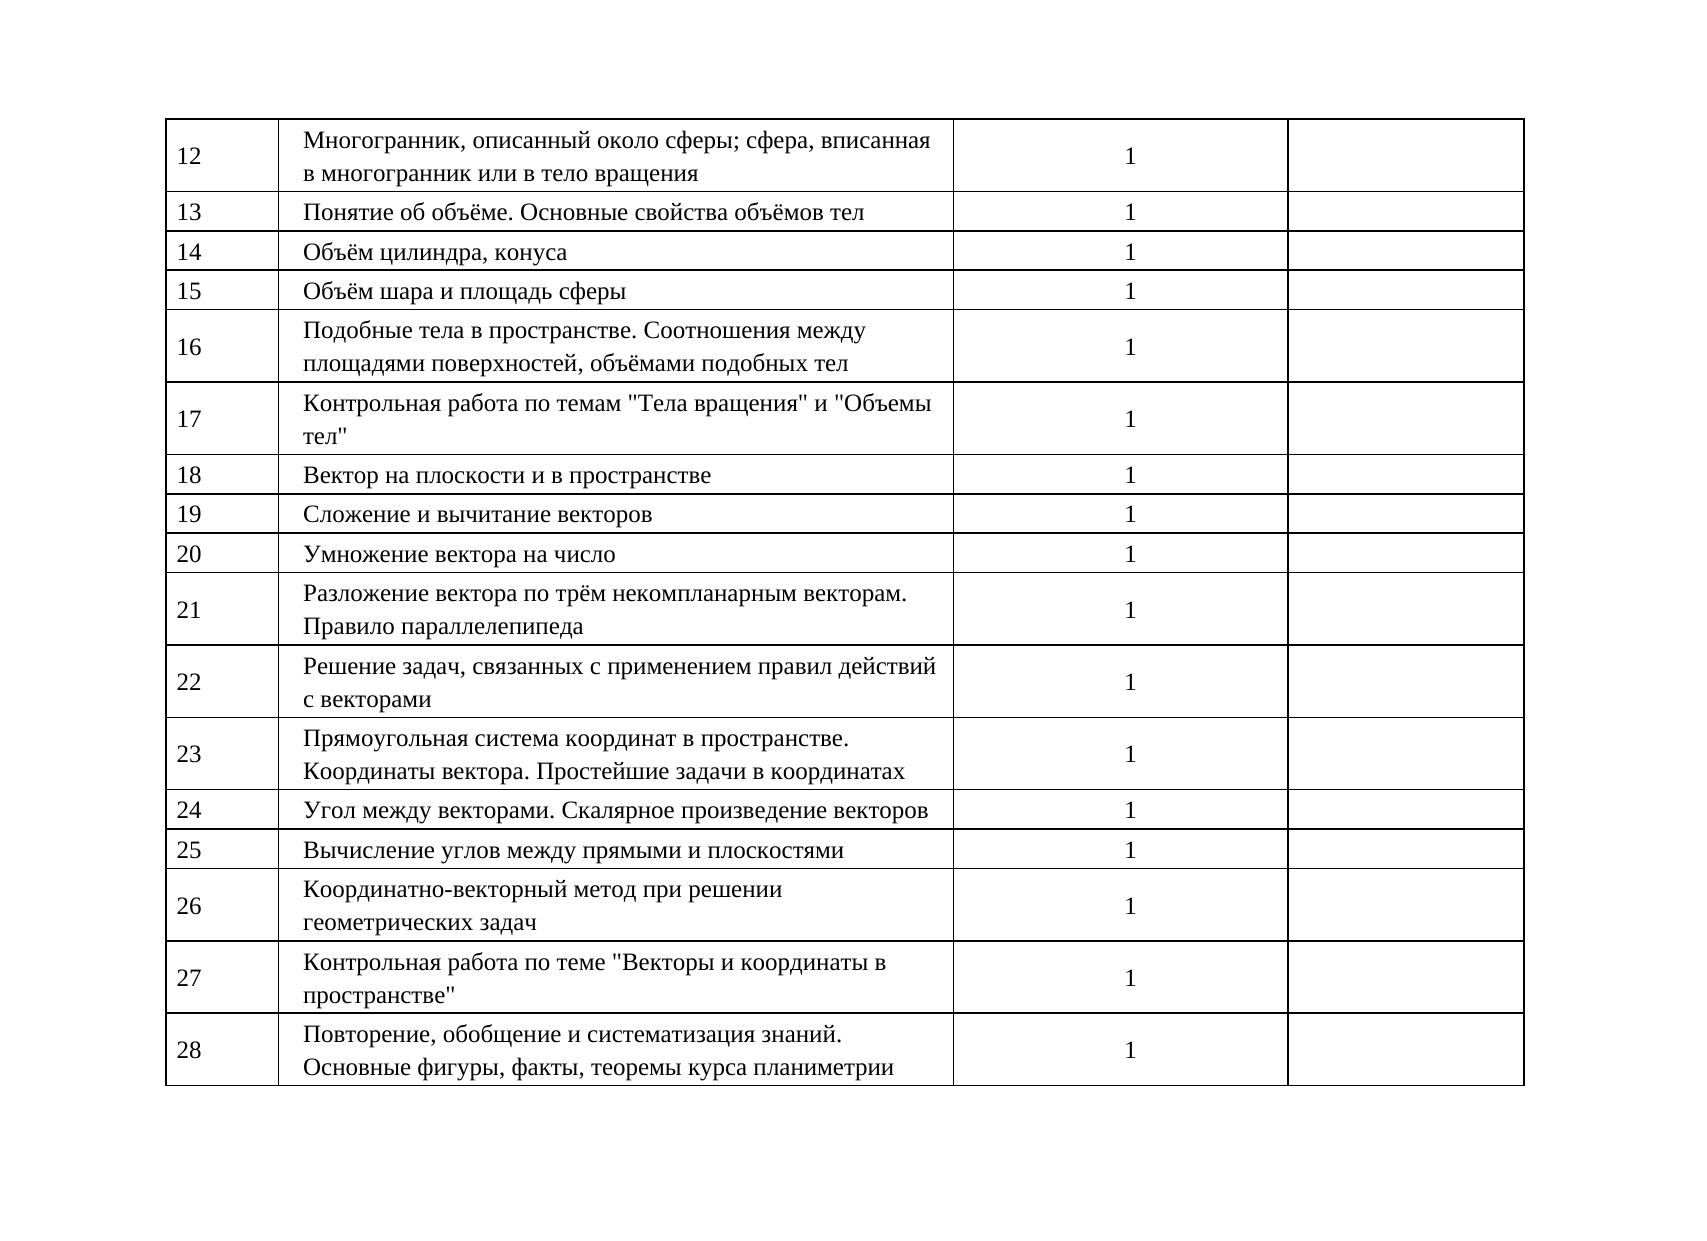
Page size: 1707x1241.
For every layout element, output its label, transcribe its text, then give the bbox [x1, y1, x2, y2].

table_cell [1289, 869, 1523, 940]
table_cell Сложение и вычитание векторов [279, 495, 953, 532]
table_cell 1 [954, 455, 1287, 493]
table_cell 26 [167, 869, 278, 940]
table_cell 1 [954, 718, 1287, 789]
table_cell [1289, 942, 1523, 1012]
table_cell 1 [954, 1014, 1287, 1085]
table_cell [1289, 646, 1523, 716]
table_cell [1289, 383, 1523, 453]
table_cell [1289, 534, 1523, 572]
table_cell 27 [167, 942, 278, 1012]
table_cell [1289, 790, 1523, 828]
table_cell 24 [167, 790, 278, 828]
table_cell 1 [954, 232, 1287, 269]
table_cell 1 [954, 534, 1287, 572]
table_cell Решение задач, связанных с применением правил действий с векторами [279, 646, 953, 716]
table_cell 25 [167, 830, 278, 867]
table_cell Многогранник, описанный около сферы; сфера, вписанная в многогранник или в тело вращения [279, 120, 953, 191]
table_cell [1289, 573, 1523, 644]
table_cell 13 [167, 192, 278, 230]
table_cell Вычисление углов между прямыми и плоскостями [279, 830, 953, 867]
table_cell Объём шара и площадь сферы [279, 271, 953, 309]
table_cell 20 [167, 534, 278, 572]
table_cell 1 [954, 573, 1287, 644]
table_cell Угол между векторами. Скалярное произведение векторов [279, 790, 953, 828]
table_cell 1 [954, 310, 1287, 381]
table_cell [1289, 718, 1523, 789]
table_cell 1 [954, 120, 1287, 191]
table_cell 21 [167, 573, 278, 644]
table_cell 16 [167, 310, 278, 381]
table_cell [1289, 455, 1523, 493]
table_cell Контрольная работа по теме "Векторы и координаты в пространстве" [279, 942, 953, 1012]
table_cell Контрольная работа по темам "Тела вращения" и "Объемы тел" [279, 383, 953, 453]
table_cell 1 [954, 790, 1287, 828]
table_cell 18 [167, 455, 278, 493]
table_cell 1 [954, 192, 1287, 230]
table_cell 12 [167, 120, 278, 191]
table_cell [1289, 310, 1523, 381]
table_cell 1 [954, 383, 1287, 453]
table_cell 1 [954, 869, 1287, 940]
table_cell 28 [167, 1014, 278, 1085]
table_cell [1289, 232, 1523, 269]
table_cell 15 [167, 271, 278, 309]
table_cell 23 [167, 718, 278, 789]
table_cell 1 [954, 495, 1287, 532]
table_cell [1289, 495, 1523, 532]
table_cell [1289, 271, 1523, 309]
table_cell Понятие об объёме. Основные свойства объёмов тел [279, 192, 953, 230]
table_cell 14 [167, 232, 278, 269]
table_cell 1 [954, 830, 1287, 867]
table_cell Подобные тела в пространстве. Соотношения между площадями поверхностей, объёмами подобных тел [279, 310, 953, 381]
table_cell Умножение вектора на число [279, 534, 953, 572]
table_cell Объём цилиндра, конуса [279, 232, 953, 269]
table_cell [279, 1014, 953, 1085]
table_cell 1 [954, 646, 1287, 716]
table_cell 1 [954, 942, 1287, 1012]
table_cell Вектор на плоскости и в пространстве [279, 455, 953, 493]
table_cell 17 [167, 383, 278, 453]
table_cell 1 [954, 271, 1287, 309]
table_cell [1289, 192, 1523, 230]
table_cell Прямоугольная система координат в пространстве. Координаты вектора. Простейшие задачи в координатах [279, 718, 953, 789]
table_cell Координатно-векторный метод при решении геометрических задач [279, 869, 953, 940]
table_cell [1289, 830, 1523, 867]
table_cell [1289, 1014, 1523, 1085]
table_cell 19 [167, 495, 278, 532]
table_cell 22 [167, 646, 278, 716]
table_cell Разложение вектора по трём некомпланарным векторам. Правило параллелепипеда [279, 573, 953, 644]
table_cell [1289, 120, 1523, 191]
